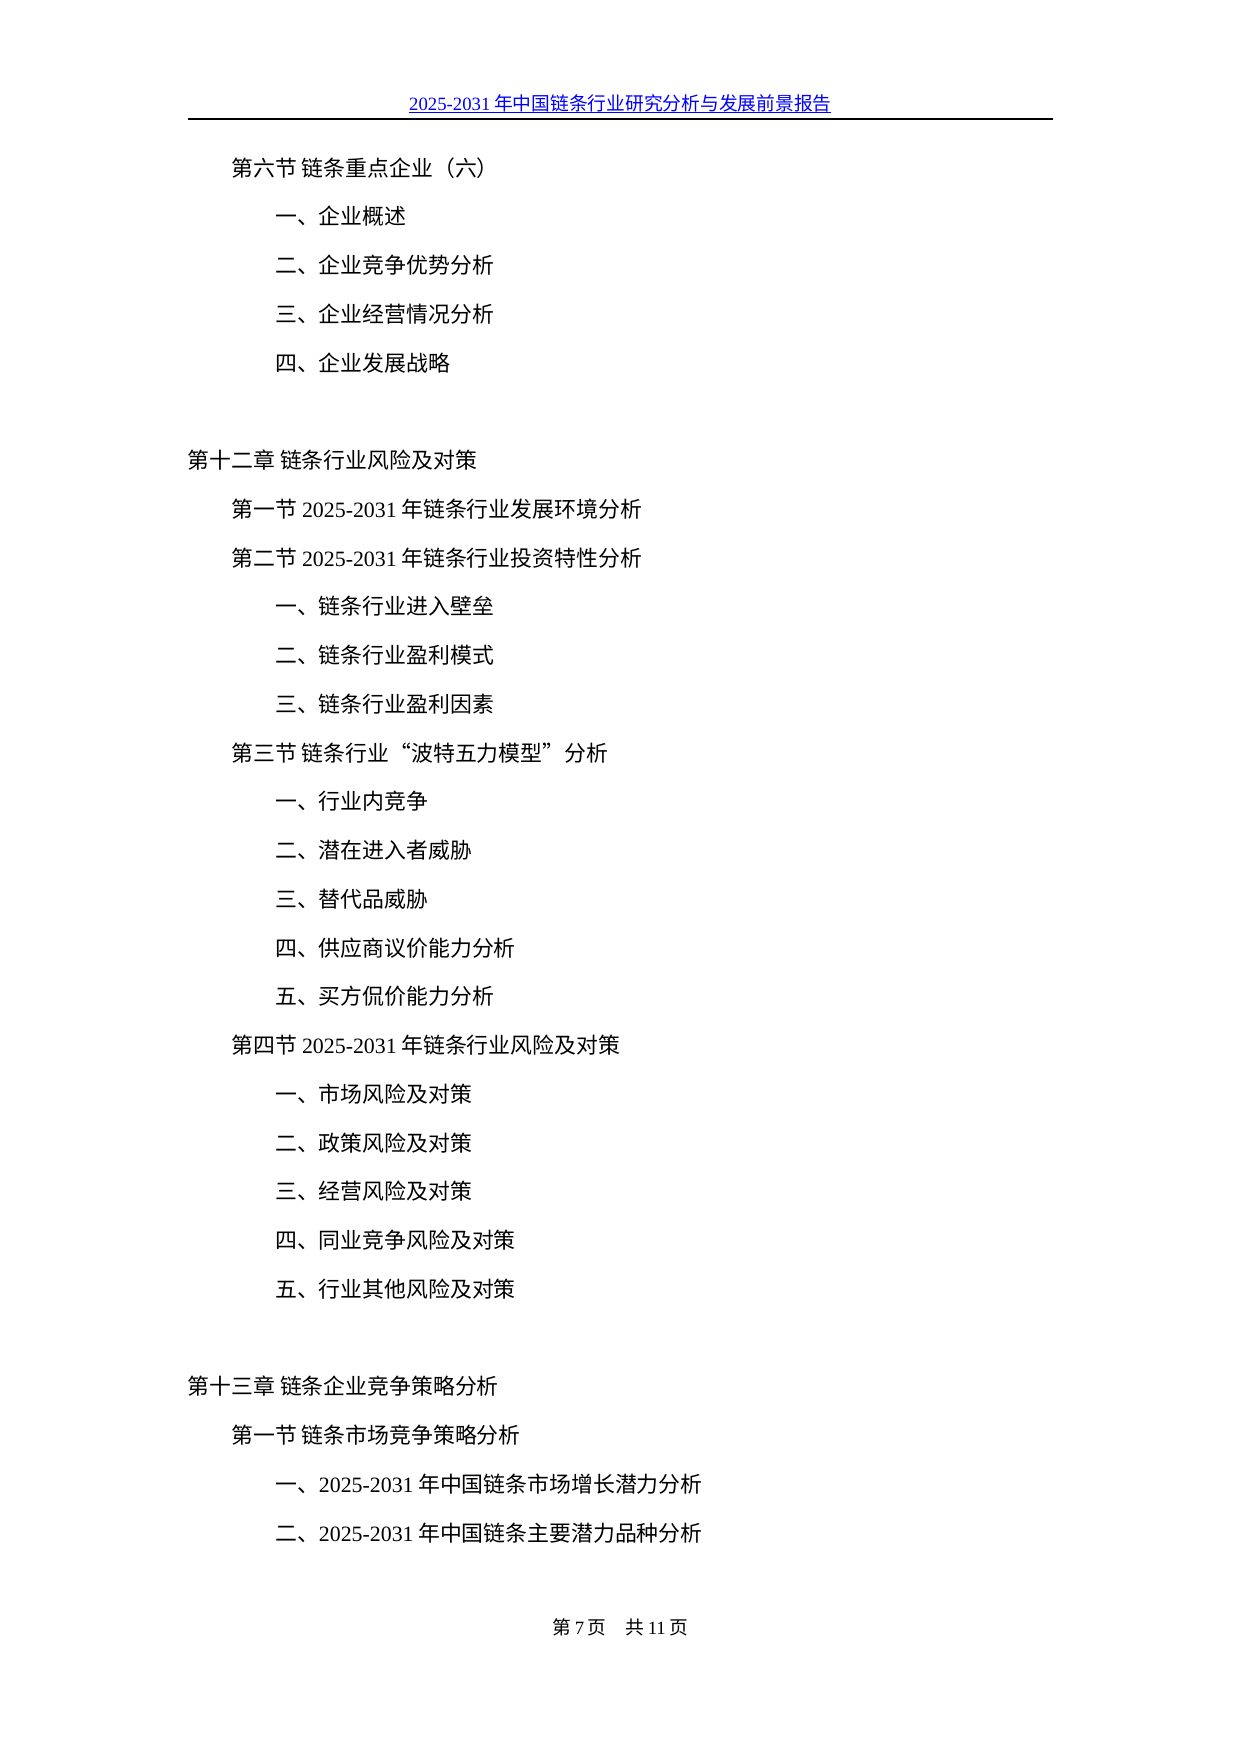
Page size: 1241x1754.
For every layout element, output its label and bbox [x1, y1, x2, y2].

text [187, 150, 1053, 1548]
